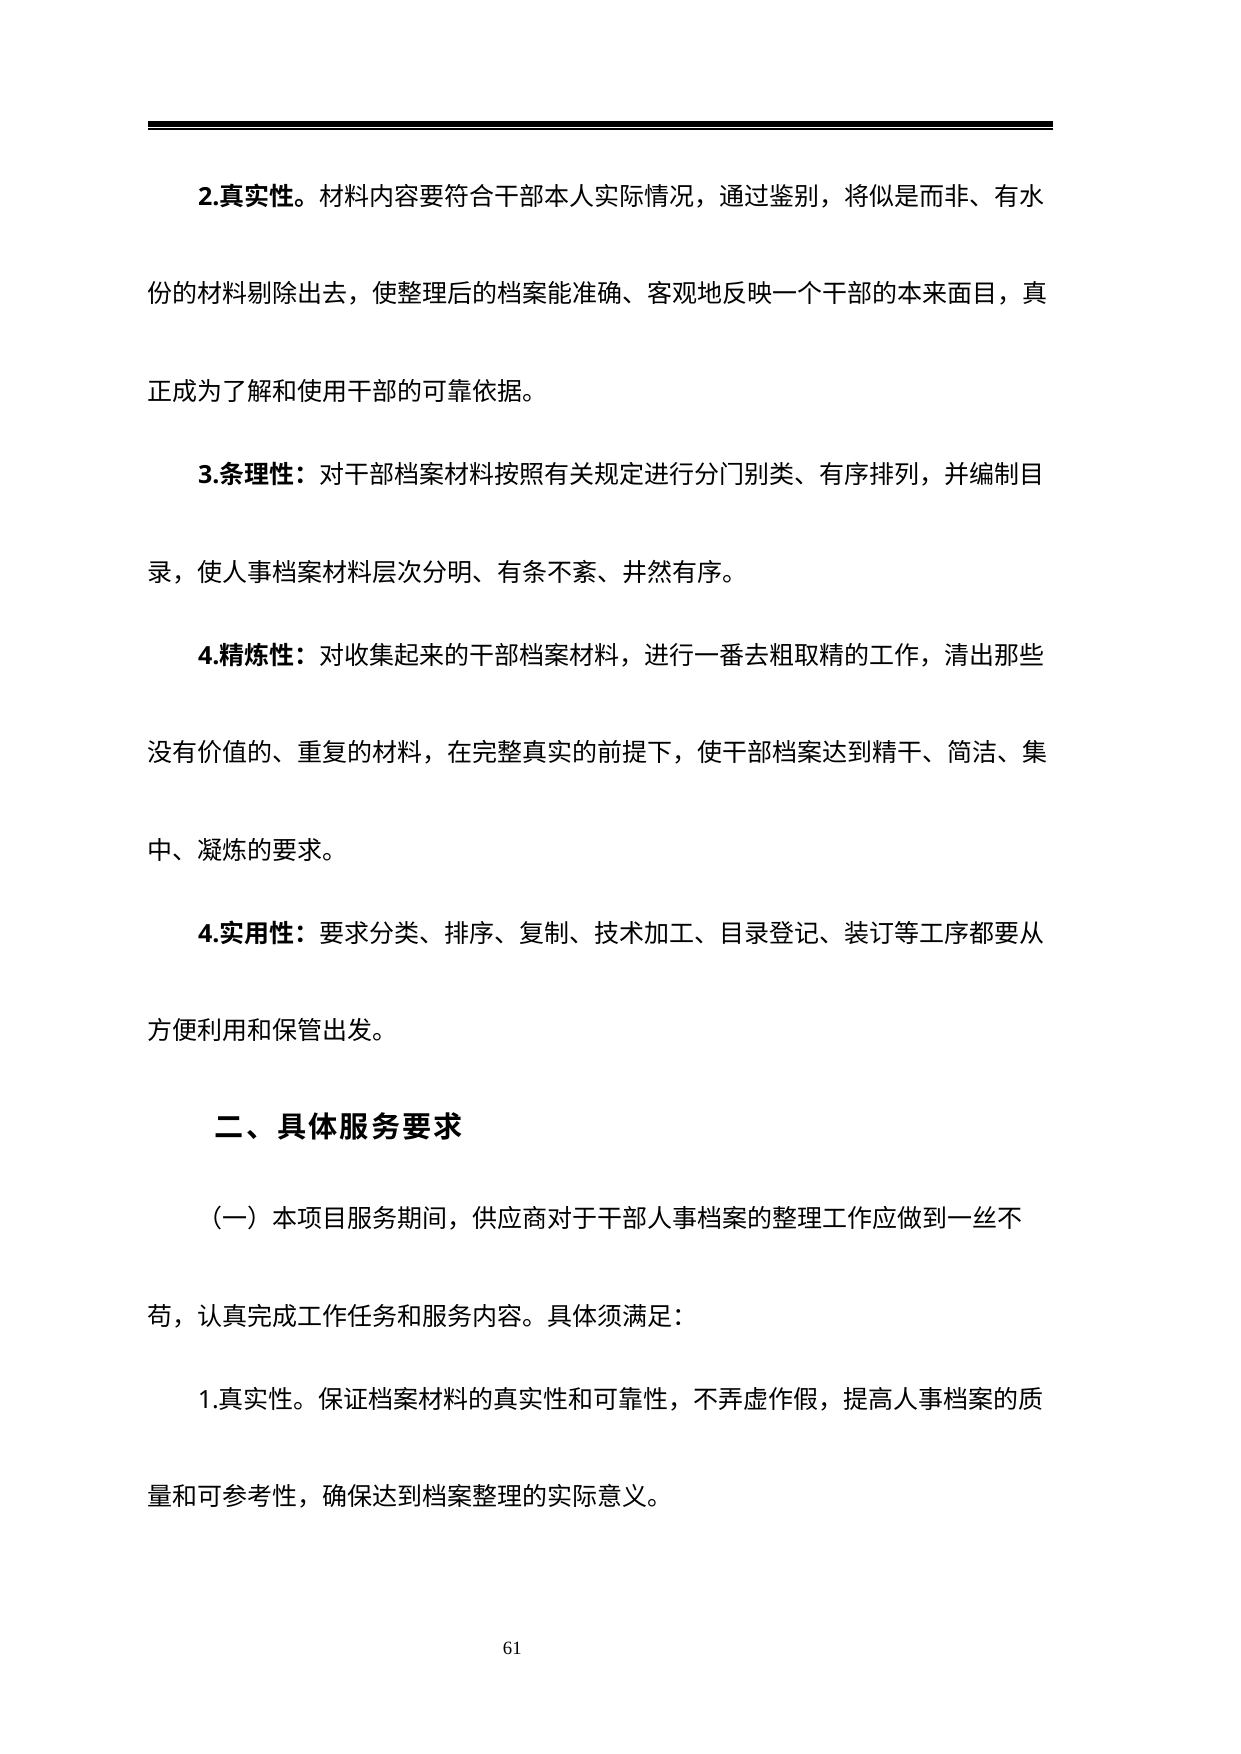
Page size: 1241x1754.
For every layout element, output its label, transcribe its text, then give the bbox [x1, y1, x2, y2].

text 二、具体服务要求 [148, 1092, 1053, 1157]
text 4.精炼性：对收集起来的干部档案材料，进行一番去粗取精的工作，清出那些没有价值的、重复的材料，在完整真实的前提下，使干部档案达到精干、简洁、集中、凝炼的要求。 [148, 621, 1053, 881]
text （一）本项目服务期间，供应商对于干部人事档案的整理工作应做到一丝不苟，认真完成工作任务和服务内容。具体须满足： [148, 1184, 1053, 1347]
text 3.条理性：对干部档案材料按照有关规定进行分门别类、有序排列，并编制目录，使人事档案材料层次分明、有条不紊、井然有序。 [148, 440, 1053, 603]
text 2.真实性。材料内容要符合干部本人实际情况，通过鉴别，将似是而非、有水份的材料剔除出去，使整理后的档案能准确、客观地反映一个干部的本来面目，真正成为了解和使用干部的可靠依据。 [148, 162, 1053, 422]
text 1.真实性。保证档案材料的真实性和可靠性，不弄虚作假，提高人事档案的质量和可参考性，确保达到档案整理的实际意义。 [148, 1365, 1053, 1527]
text 4.实用性：要求分类、排序、复制、技术加工、目录登记、装订等工序都要从方便利用和保管出发。 [148, 899, 1053, 1061]
